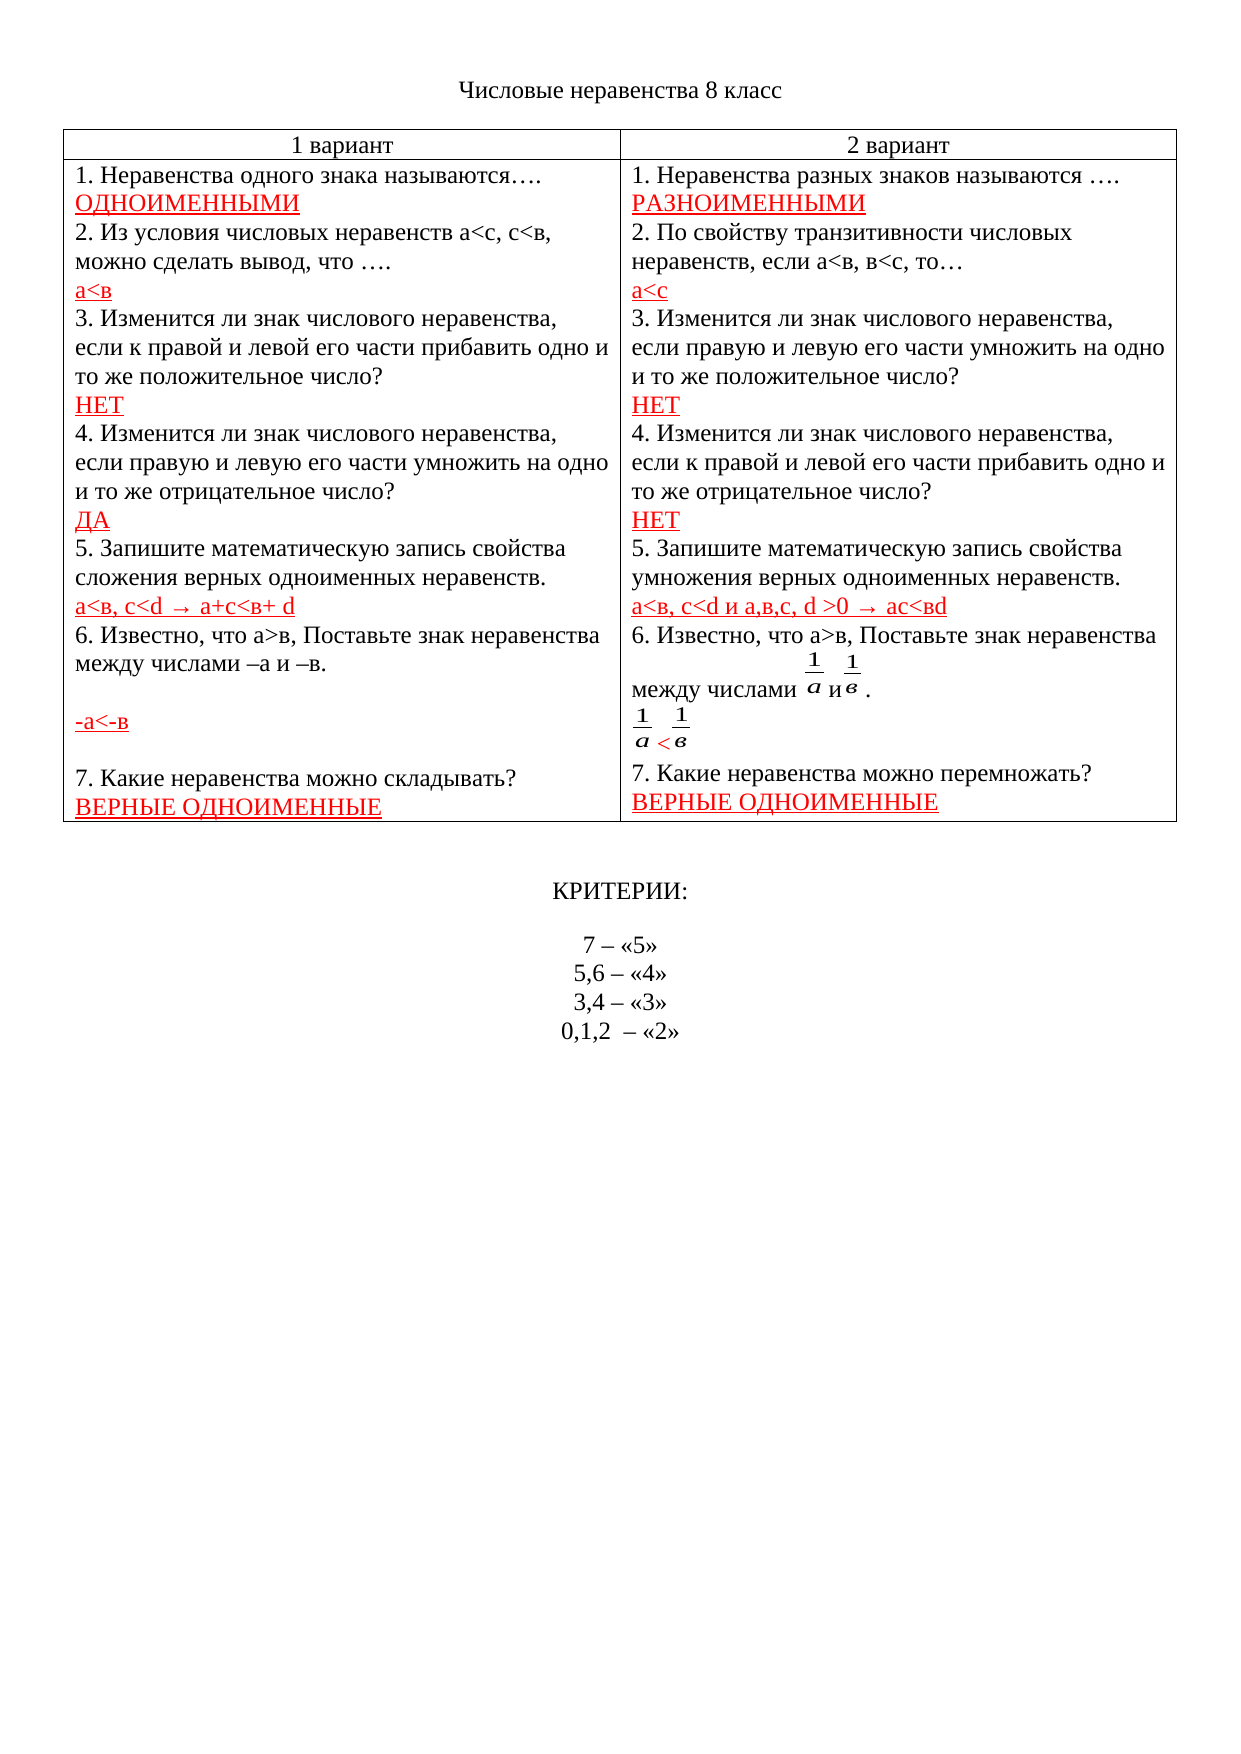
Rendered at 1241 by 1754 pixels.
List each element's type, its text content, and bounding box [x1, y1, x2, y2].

table_header 1 вариант [64, 130, 620, 159]
table_cell 1. Неравенства разных знаков называются …. РАЗНОИМЕННЫМИ 2. По свойству транзитивности числовых неравенств, если а<в, в<с, то… а<с 3. Изменится ли знак числового неравенства, если правую и левую его части умножить на одно и то же положительное число? НЕТ 4. Изменится ли знак числового неравенства, если к правой и левой его части прибавить одно и то же отрицательное число? НЕТ 5. Запишите математическую запись свойства умножения верных одноименных неравенств. а<в, с<d и а,в,с, d >0 → ас<вd 6. Известно, что а>в, Поставьте знак неравенства между числами и. < 7. Какие неравенства можно перемножать? ВЕРНЫЕ ОДНОИМЕННЫЕ [621, 160, 1176, 821]
text 5,6 – «4» [75, 958, 1165, 987]
text 3,4 – «3» [75, 987, 1165, 1016]
table_header 2 вариант [621, 130, 1176, 159]
text 0,1,2 – «2» [75, 1016, 1165, 1045]
text 7 – «5» [75, 930, 1165, 958]
table_cell 1. Неравенства одного знака называются…. ОДНОИМЕННЫМИ 2. Из условия числовых неравенств а<с, с<в, можно сделать вывод, что …. а<в 3. Изменится ли знак числового неравенства, если к правой и левой его части прибавить одно и то же положительное число? НЕТ 4. Изменится ли знак числового неравенства, если правую и левую его части умножить на одно и то же отрицательное число? ДА 5. Запишите математическую запись свойства сложения верных одноименных неравенств. а<в, с<d → а+с<в+ d 6. Известно, что а>в, Поставьте знак неравенства между числами –а и –в. -а<-в 7. Какие неравенства можно складывать? ВЕРНЫЕ ОДНОИМЕННЫЕ [64, 160, 620, 821]
text Числовые неравенства 8 класс [75, 75, 1165, 104]
text КРИТЕРИИ: [75, 876, 1165, 904]
